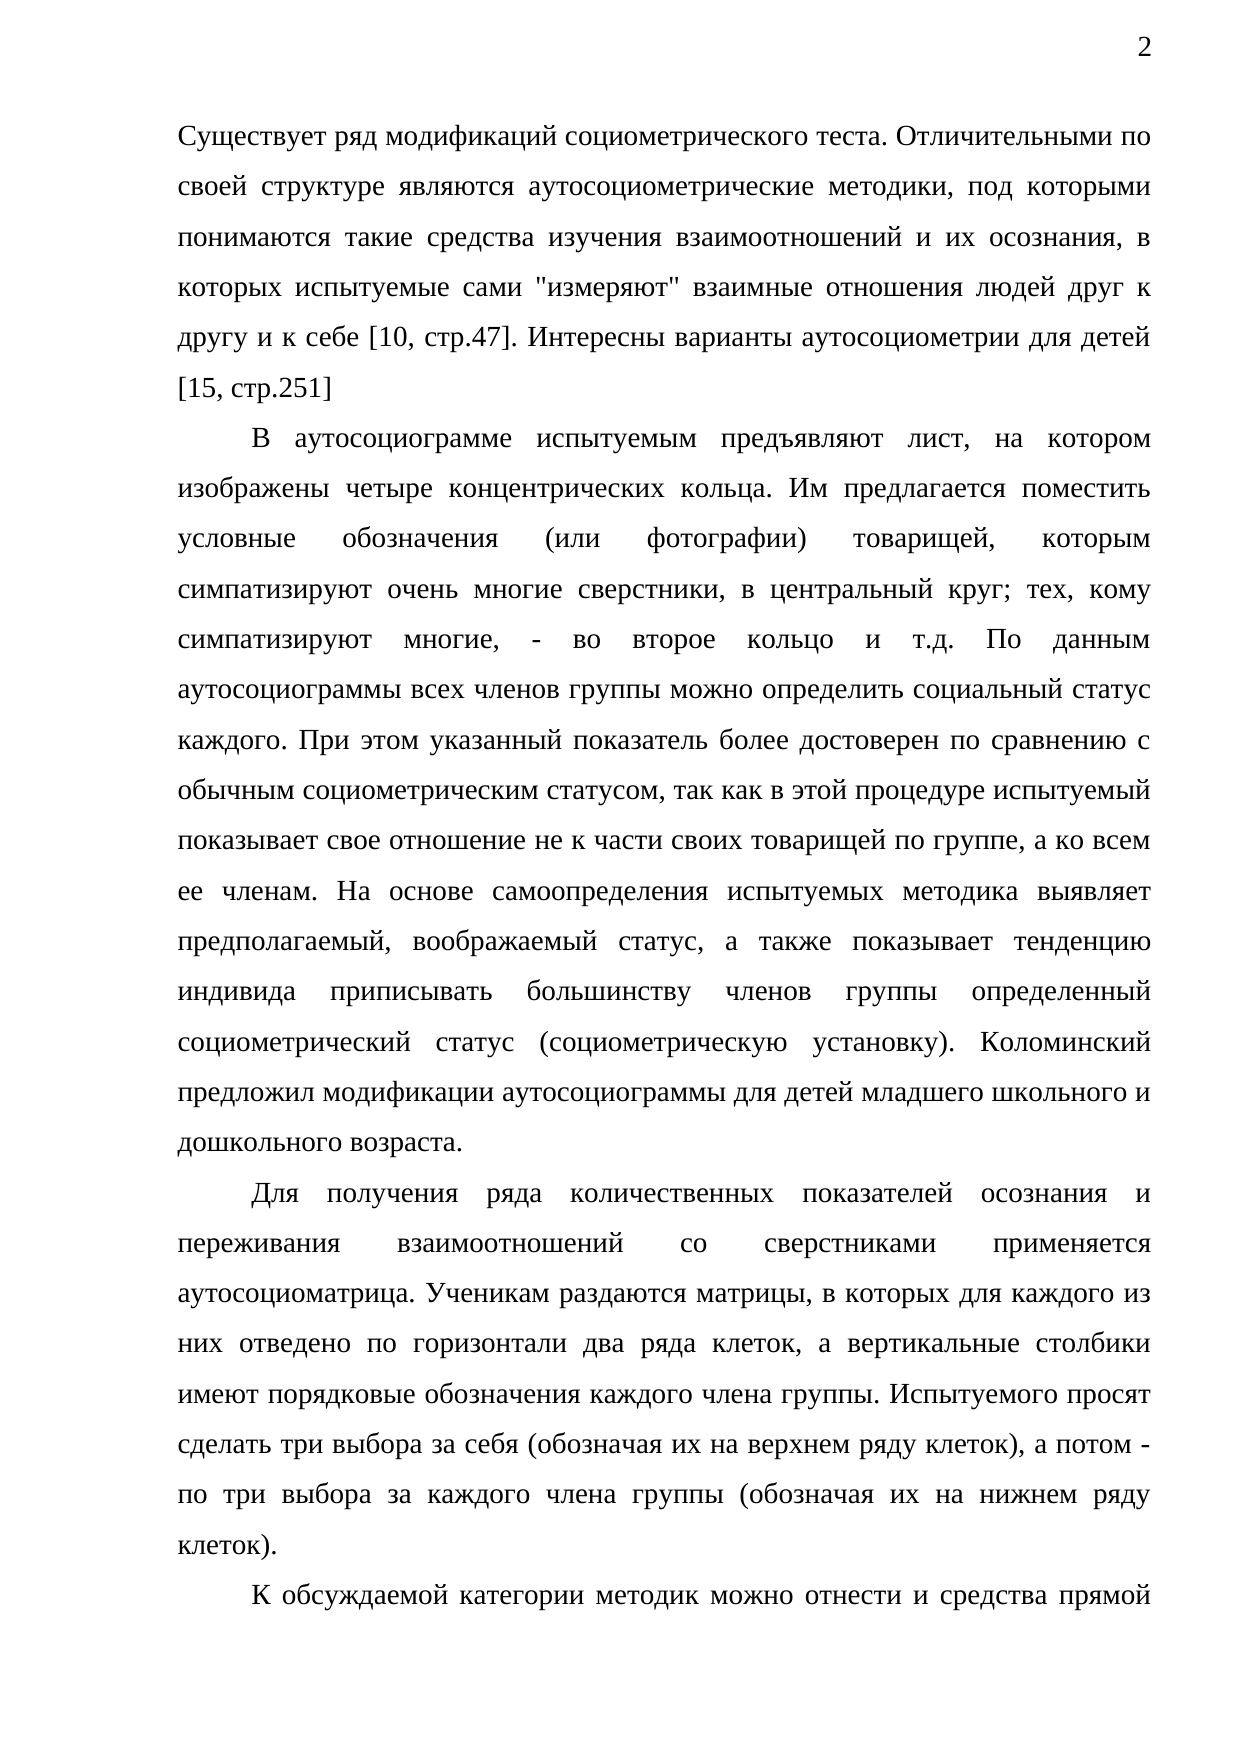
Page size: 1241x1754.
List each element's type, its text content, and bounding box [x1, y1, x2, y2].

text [177, 118, 1152, 403]
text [177, 1577, 1152, 1611]
text Для получения ряда количественных показателей осознания и переживания взаимоотношений со сверстниками применяется аутосоциоматрица. Ученикам раздаются матрицы, в которых для каждого из них отведено по горизонтали два ряда клеток, а вертикальные столбики имеют порядковые обозначения каждого члена группы. Испытуемого просят сделать три выбора за себя (обозначая их на верхнем ряду клеток), а потом - по три выбора за каждого члена группы (обозначая их на нижнем ряду клеток). [177, 1175, 1152, 1560]
text В аутосоциограмме испытуемым предъявляют лист, на котором изображены четыре концентрических кольца. Им предлагается поместить условные обозначения (или фотографии) товарищей, которым симпатизируют очень многие сверстники, в центральный круг; тех, кому симпатизируют многие, - во второе кольцо и т.д. По данным аутосоциограммы всех членов группы можно определить социальный статус каждого. При этом указанный показатель более достоверен по сравнению с обычным социометрическим статусом, так как в этой процедуре испытуемый показывает свое отношение не к части своих товарищей по группе, а ко всем ее членам. На основе самоопределения испытуемых методика выявляет предполагаемый, воображаемый статус, а также показывает тенденцию индивида приписывать большинству членов группы определенный социометрический статус (социометрическую установку). Коломинский предложил модификации аутосоциограммы для детей младшего школьного и дошкольного возраста. [177, 420, 1152, 1158]
